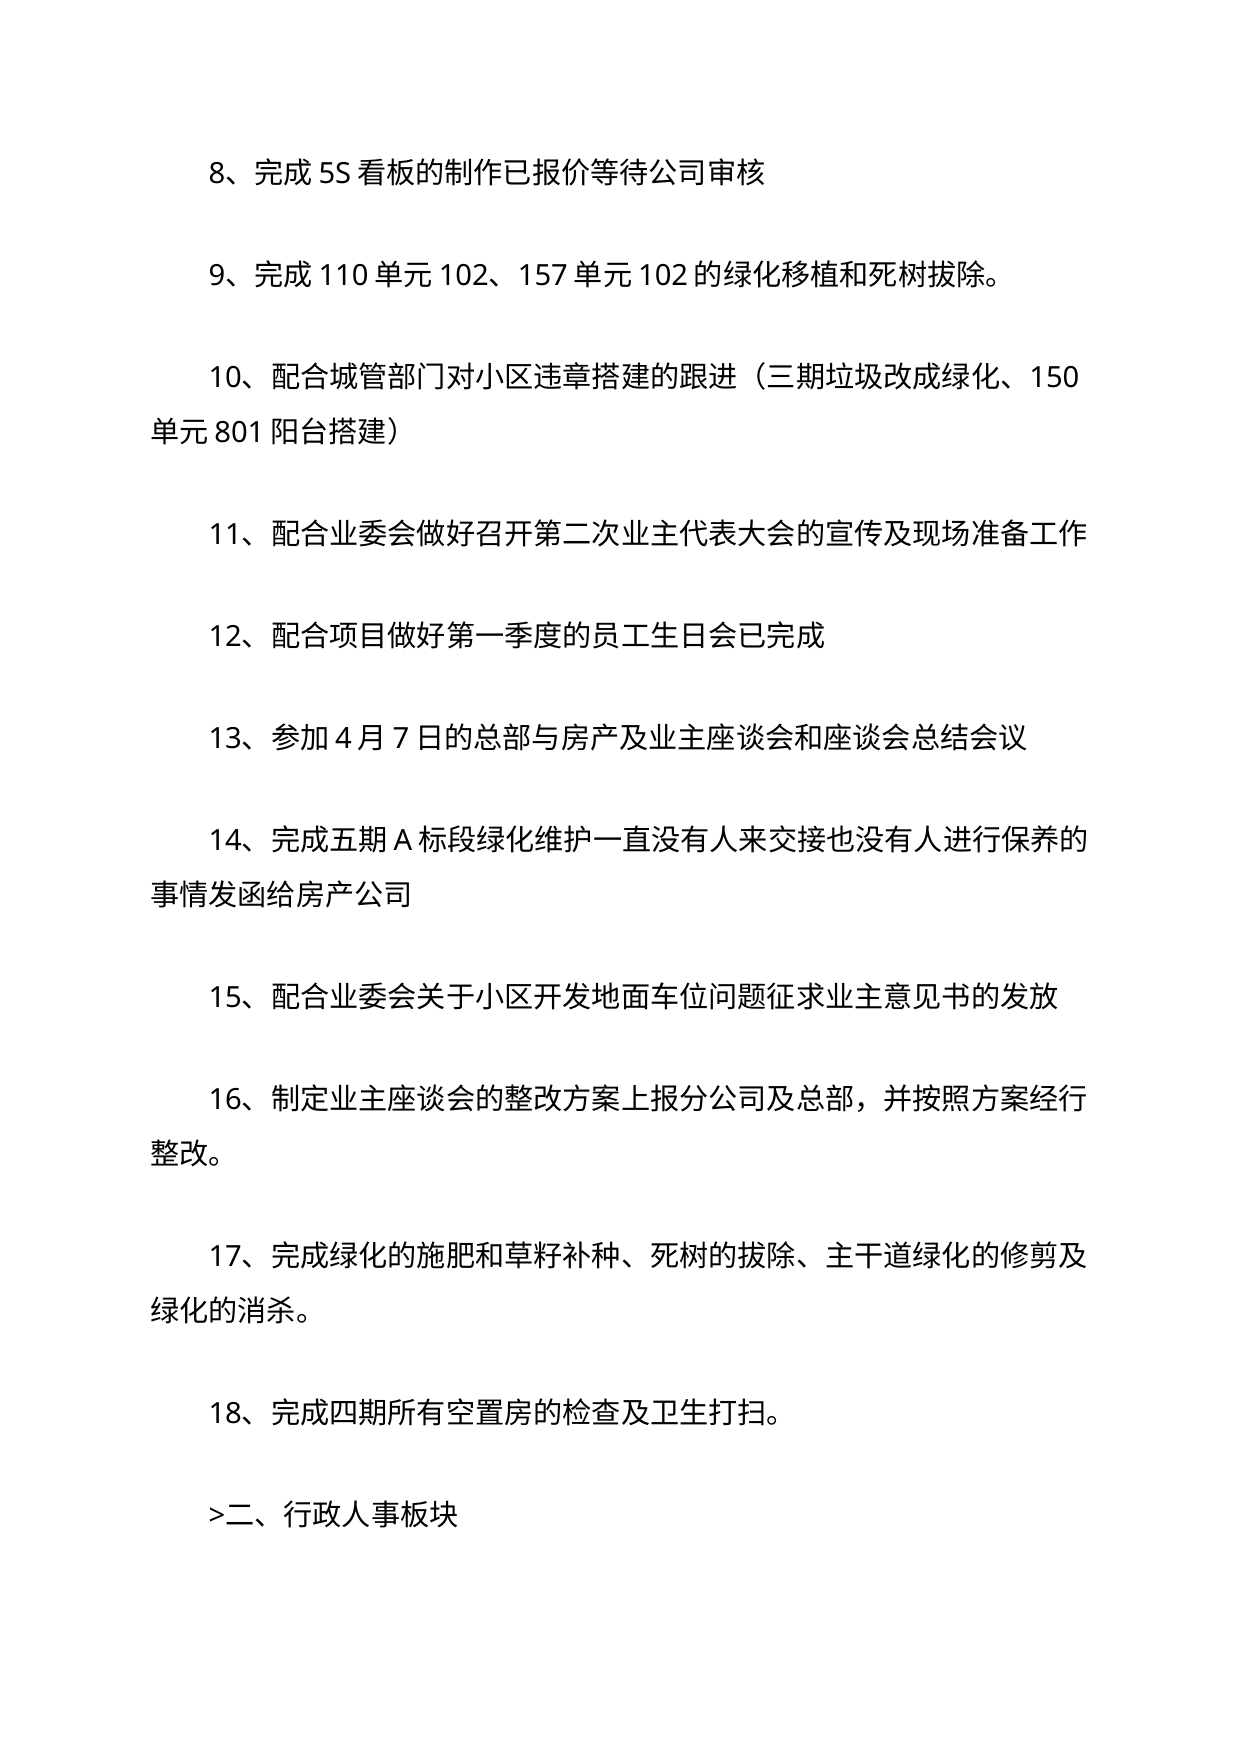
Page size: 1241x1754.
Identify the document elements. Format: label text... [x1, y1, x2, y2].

text 13、参加4月7日的总部与房产及业主座谈会和座谈会总结会议 [150, 715, 1090, 757]
text 10、配合城管部门对小区违章搭建的跟进（三期垃圾改成绿化、150单元801阳台搭建） [150, 354, 1090, 451]
text 16、制定业主座谈会的整改方案上报分公司及总部，并按照方案经行整改。 [150, 1076, 1090, 1173]
text 8、完成5S看板的制作已报价等待公司审核 [150, 150, 1090, 192]
text 15、配合业委会关于小区开发地面车位问题征求业主意见书的发放 [150, 974, 1090, 1016]
text >二、行政人事板块 [150, 1491, 1090, 1533]
text 14、完成五期A标段绿化维护一直没有人来交接也没有人进行保养的事情发函给房产公司 [150, 817, 1090, 914]
text 12、配合项目做好第一季度的员工生日会已完成 [150, 613, 1090, 655]
text 17、完成绿化的施肥和草籽补种、死树的拔除、主干道绿化的修剪及绿化的消杀。 [150, 1232, 1090, 1330]
text 11、配合业委会做好召开第二次业主代表大会的宣传及现场准备工作 [150, 511, 1090, 553]
text 9、完成110单元102、157单元102的绿化移植和死树拔除。 [150, 252, 1090, 294]
text 18、完成四期所有空置房的检查及卫生打扫。 [150, 1389, 1090, 1432]
